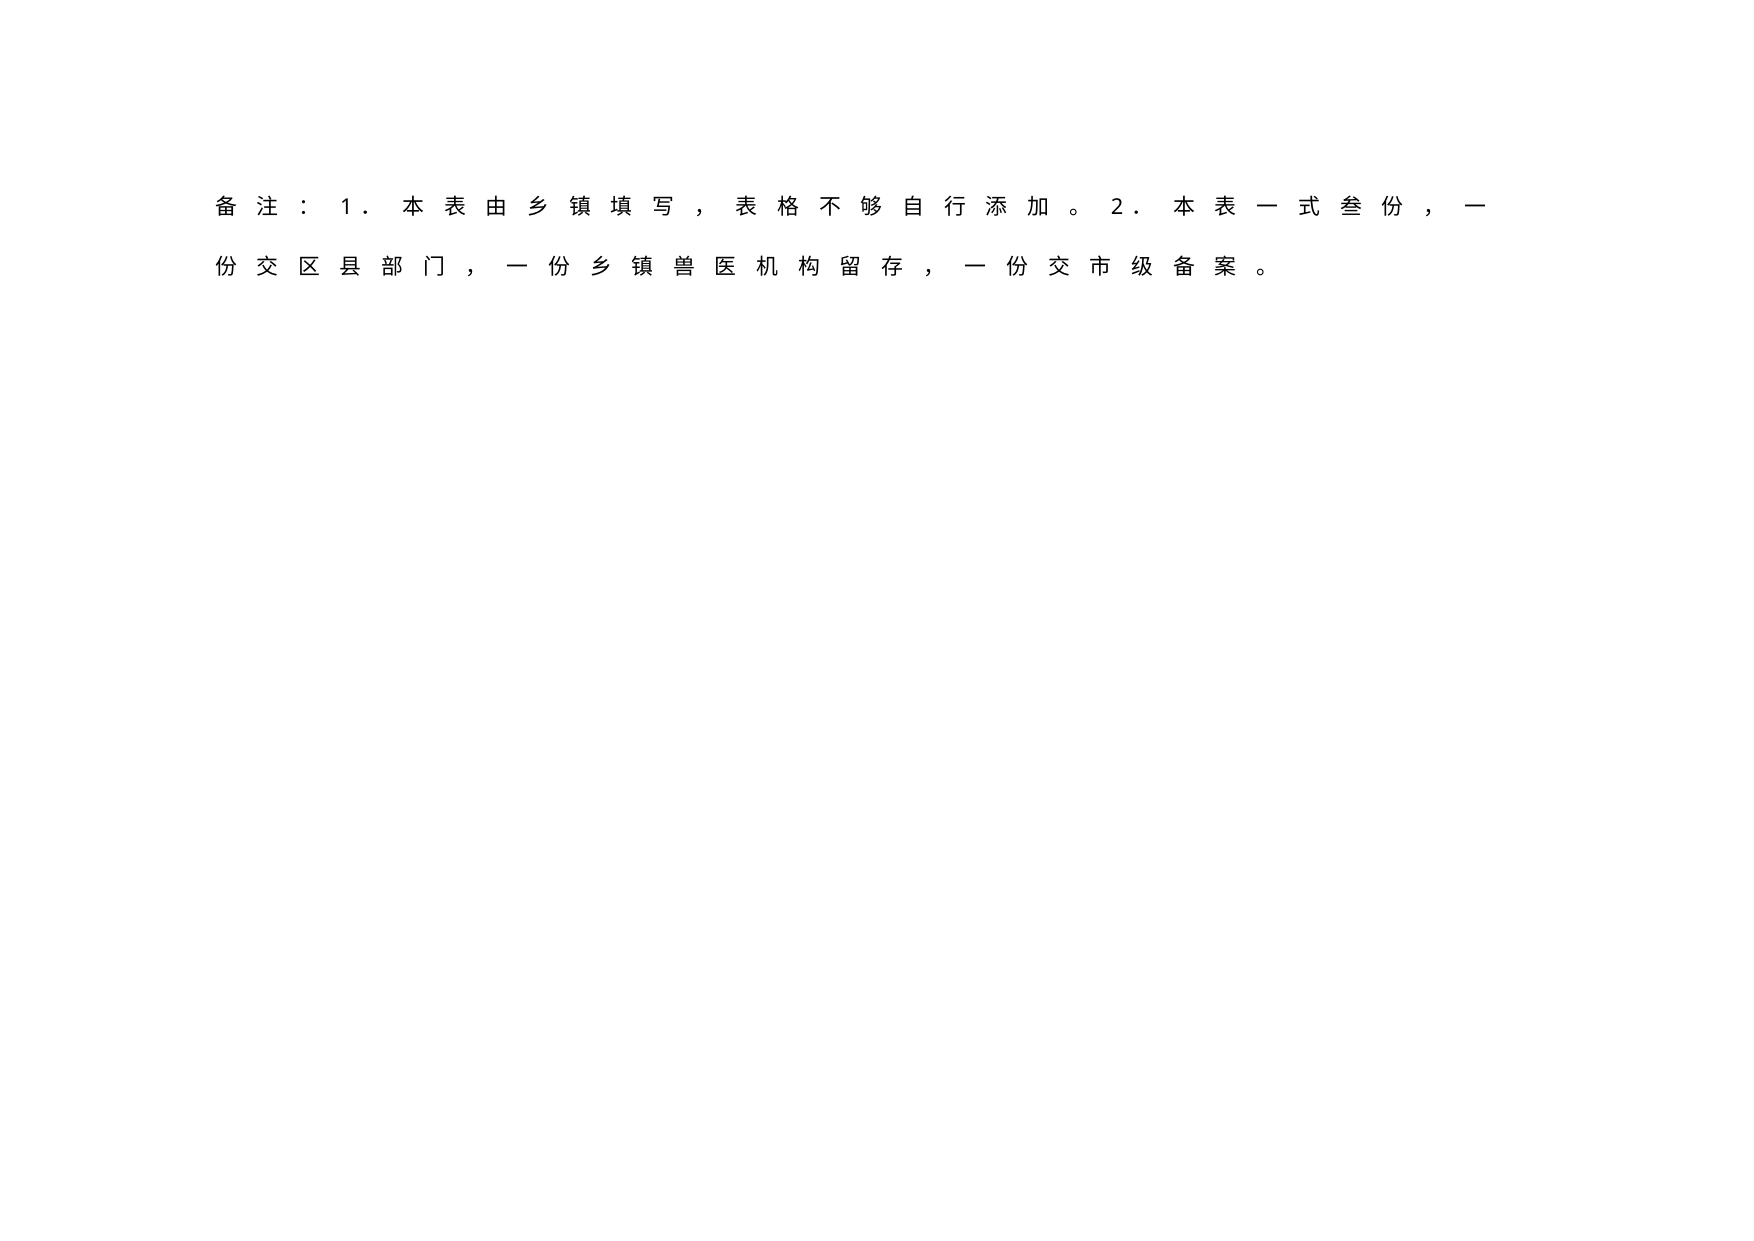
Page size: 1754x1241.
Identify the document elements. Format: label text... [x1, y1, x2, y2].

text 备注：1．本表由乡镇填写，表格不够自行添加。2．本表一式叁份，一份交区县部门，一份乡镇兽医机构留存，一份交市级备案。 [215, 174, 1527, 295]
